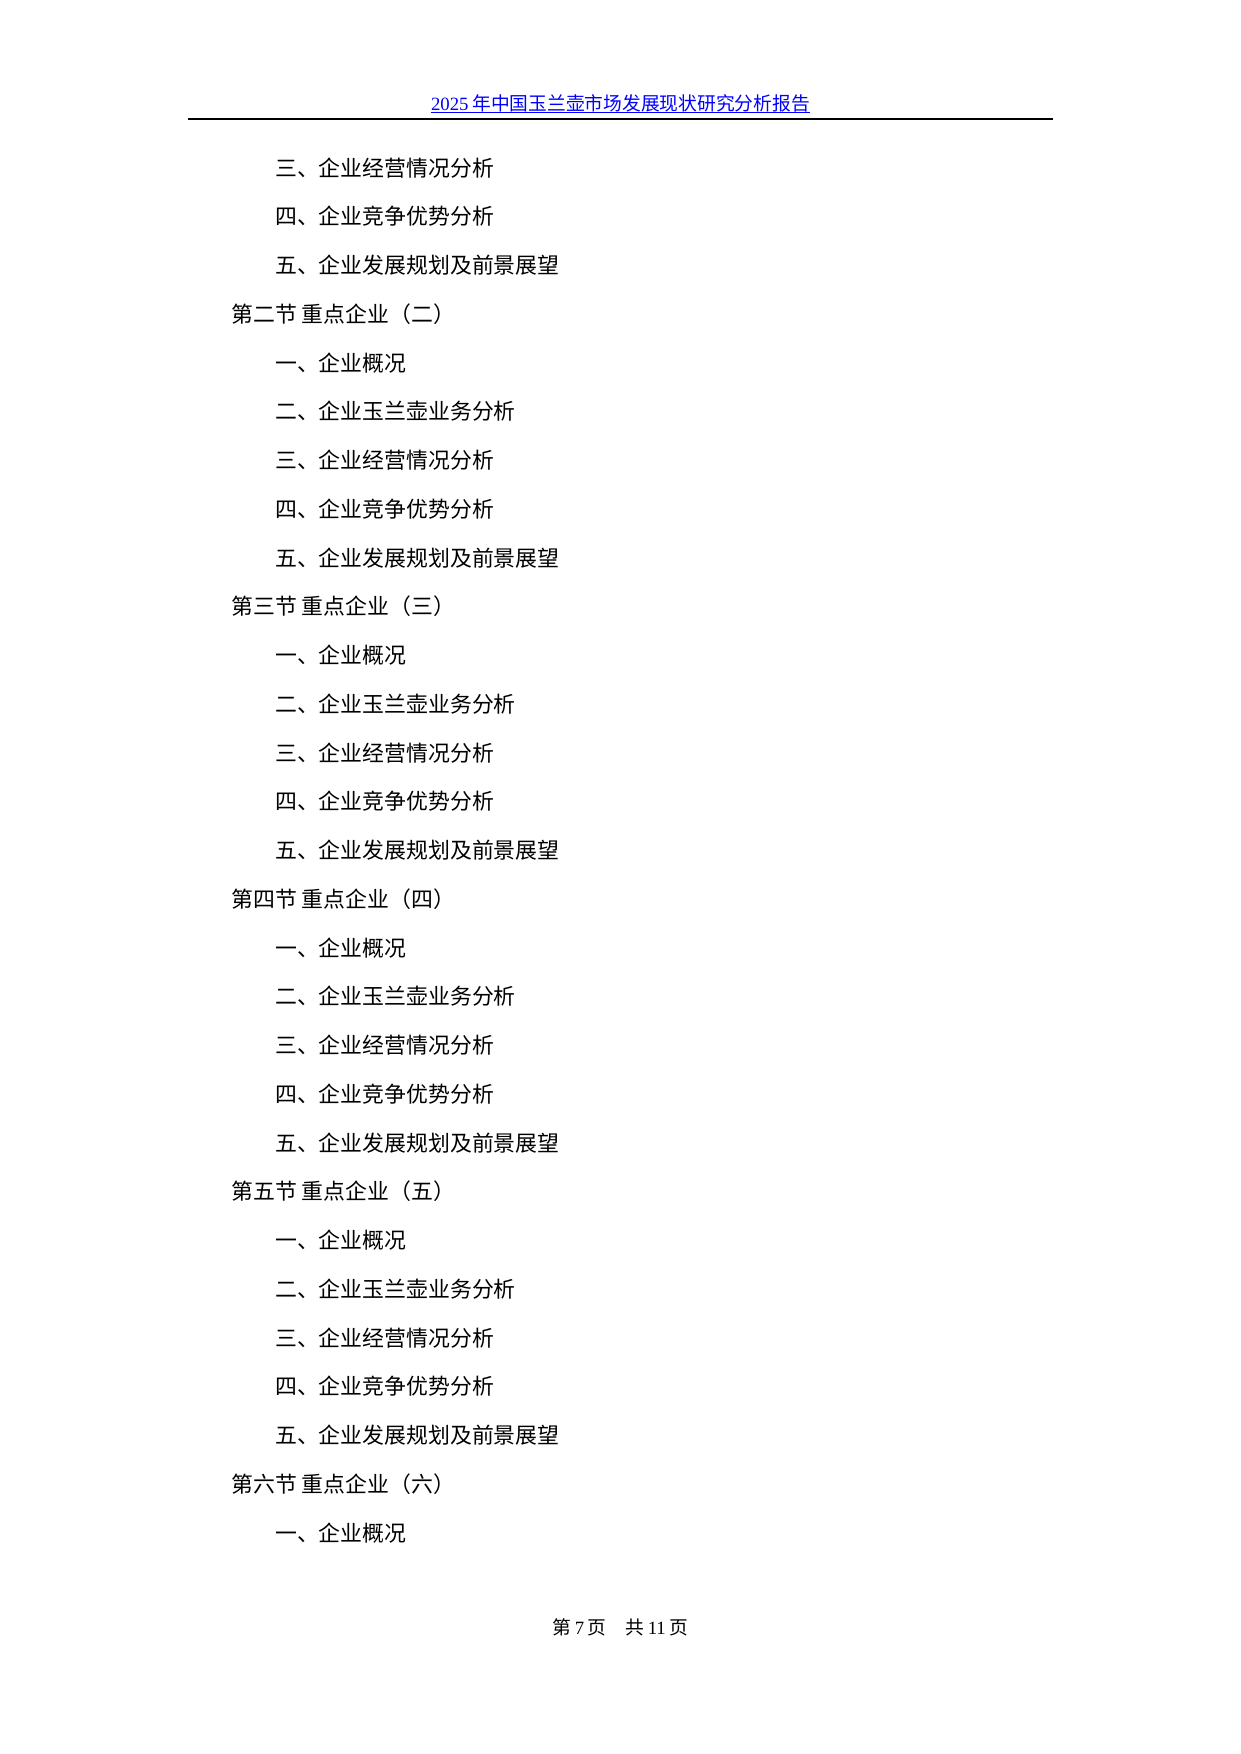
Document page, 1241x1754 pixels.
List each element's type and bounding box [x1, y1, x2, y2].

text [187, 150, 1053, 1548]
